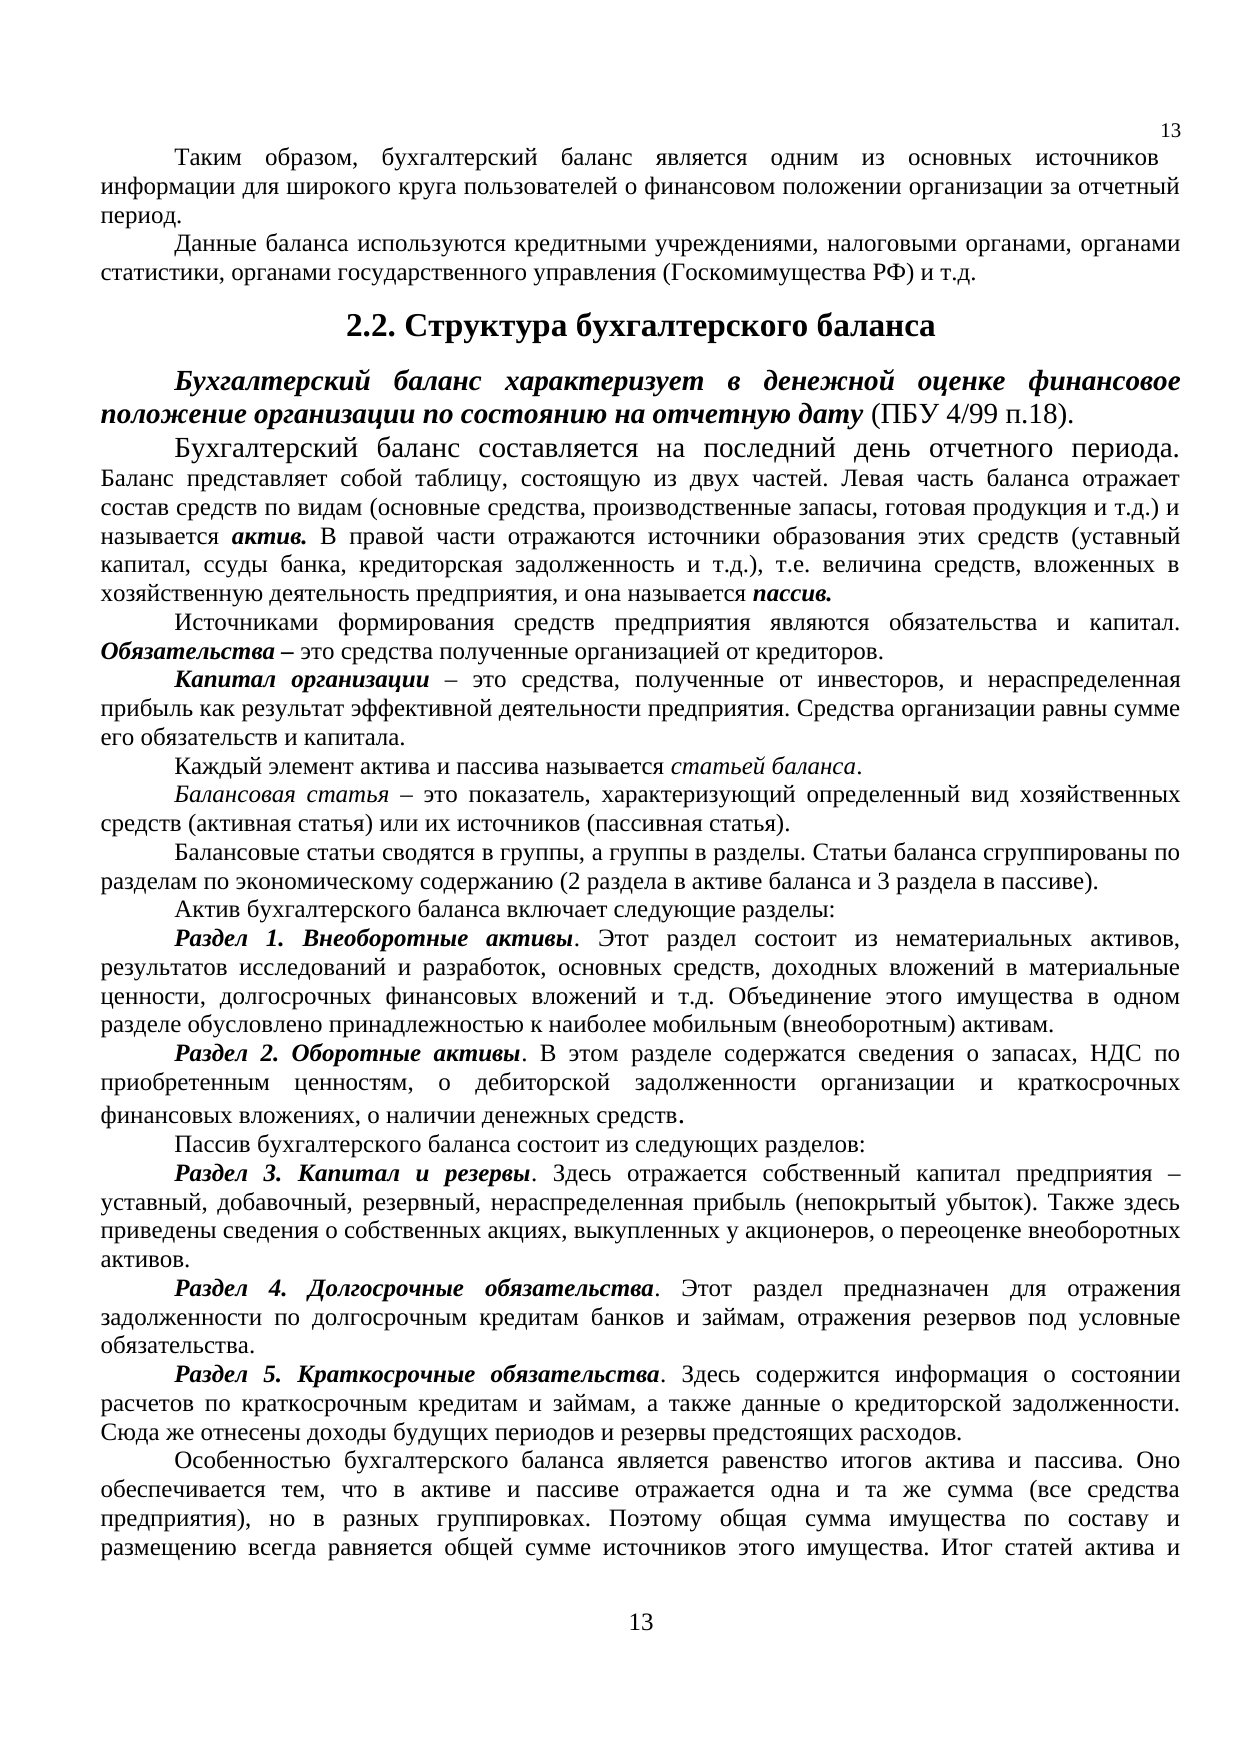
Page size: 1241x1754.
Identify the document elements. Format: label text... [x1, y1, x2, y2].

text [100, 1446, 1181, 1561]
text Таким образом, бухгалтерский баланс является одним из основных источников информации для широкого круга пользователей о финансовом положении организации за отчетный период. [100, 142, 1181, 228]
text 2.2. Структура бухгалтерского баланса [100, 305, 1181, 343]
text Раздел 2. Оборотные активы. В этом разделе содержатся сведения о запасах, НДС по приобретенным ценностям, о дебиторской задолженности организации и краткосрочных финансовых вложениях, о наличии денежных средств. [100, 1038, 1181, 1129]
text Актив бухгалтерского баланса включает следующие разделы: [100, 894, 1181, 923]
text Бухгалтерский баланс составляется на последний день отчетного периода. Баланс представляет собой таблицу, состоящую из двух частей. Левая часть баланса отражает состав средств по видам (основные средства, производственные запасы, готовая продукция и т.д.) и называется актив. В правой части отражаются источники образования этих средств (уставный капитал, ссуды банка, кредиторская задолженность и т.д.), т.е. величина средств, вложенных в хозяйственную деятельность предприятия, и она называется пассив. [100, 430, 1181, 607]
text Данные баланса используются кредитными учреждениями, налоговыми органами, органами статистики, органами государственного управления (Госкомимущества РФ) и т.д. [100, 228, 1181, 286]
text Раздел 3. Капитал и резервы. Здесь отражается собственный капитал предприятия – уставный, добавочный, резервный, нераспределенная прибыль (непокрытый убыток). Также здесь приведены сведения о собственных акциях, выкупленных у акционеров, о переоценке внеоборотных активов. [100, 1158, 1181, 1273]
text Балансовые статьи сводятся в группы, а группы в разделы. Статьи баланса сгруппированы по разделам по экономическому содержанию (2 раздела в активе баланса и 3 раздела в пассиве). [100, 837, 1181, 894]
text Источниками формирования средств предприятия являются обязательства и капитал. Обязательства – это средства полученные организацией от кредиторов. [100, 607, 1181, 664]
text Капитал организации – это средства, полученные от инвесторов, и нераспределенная прибыль как результат эффективной деятельности предприятия. Средства организации равны сумме его обязательств и капитала. [100, 664, 1181, 751]
text Раздел 4. Долгосрочные обязательства. Этот раздел предназначен для отражения задолженности по долгосрочным кредитам банков и займам, отражения резервов под условные обязательства. [100, 1273, 1181, 1359]
text Бухгалтерский баланс характеризует в денежной оценке финансовое положение организации по состоянию на отчетную дату (ПБУ 4/99 п.18). [100, 363, 1181, 430]
text Раздел 1. Внеоборотные активы. Этот раздел состоит из нематериальных активов, результатов исследований и разработок, основных средств, доходных вложений в материальные ценности, долгосрочных финансовых вложений и т.д. Объединение этого имущества в одном разделе обусловлено принадлежностью к наиболее мобильным (внеоборотным) активам. [100, 923, 1181, 1038]
text Раздел 5. Краткосрочные обязательства. Здесь содержится информация о состоянии расчетов по краткосрочным кредитам и займам, а также данные о кредиторской задолженности. Сюда же отнесены доходы будущих периодов и резервы предстоящих расходов. [100, 1359, 1181, 1446]
text Балансовая статья – это показатель, характеризующий определенный вид хозяйственных средств (активная статья) или их источников (пассивная статья). [100, 779, 1181, 837]
text Каждый элемент актива и пассива называется статьей баланса. [100, 751, 1181, 779]
text Пассив бухгалтерского баланса состоит из следующих разделов: [100, 1129, 1181, 1158]
